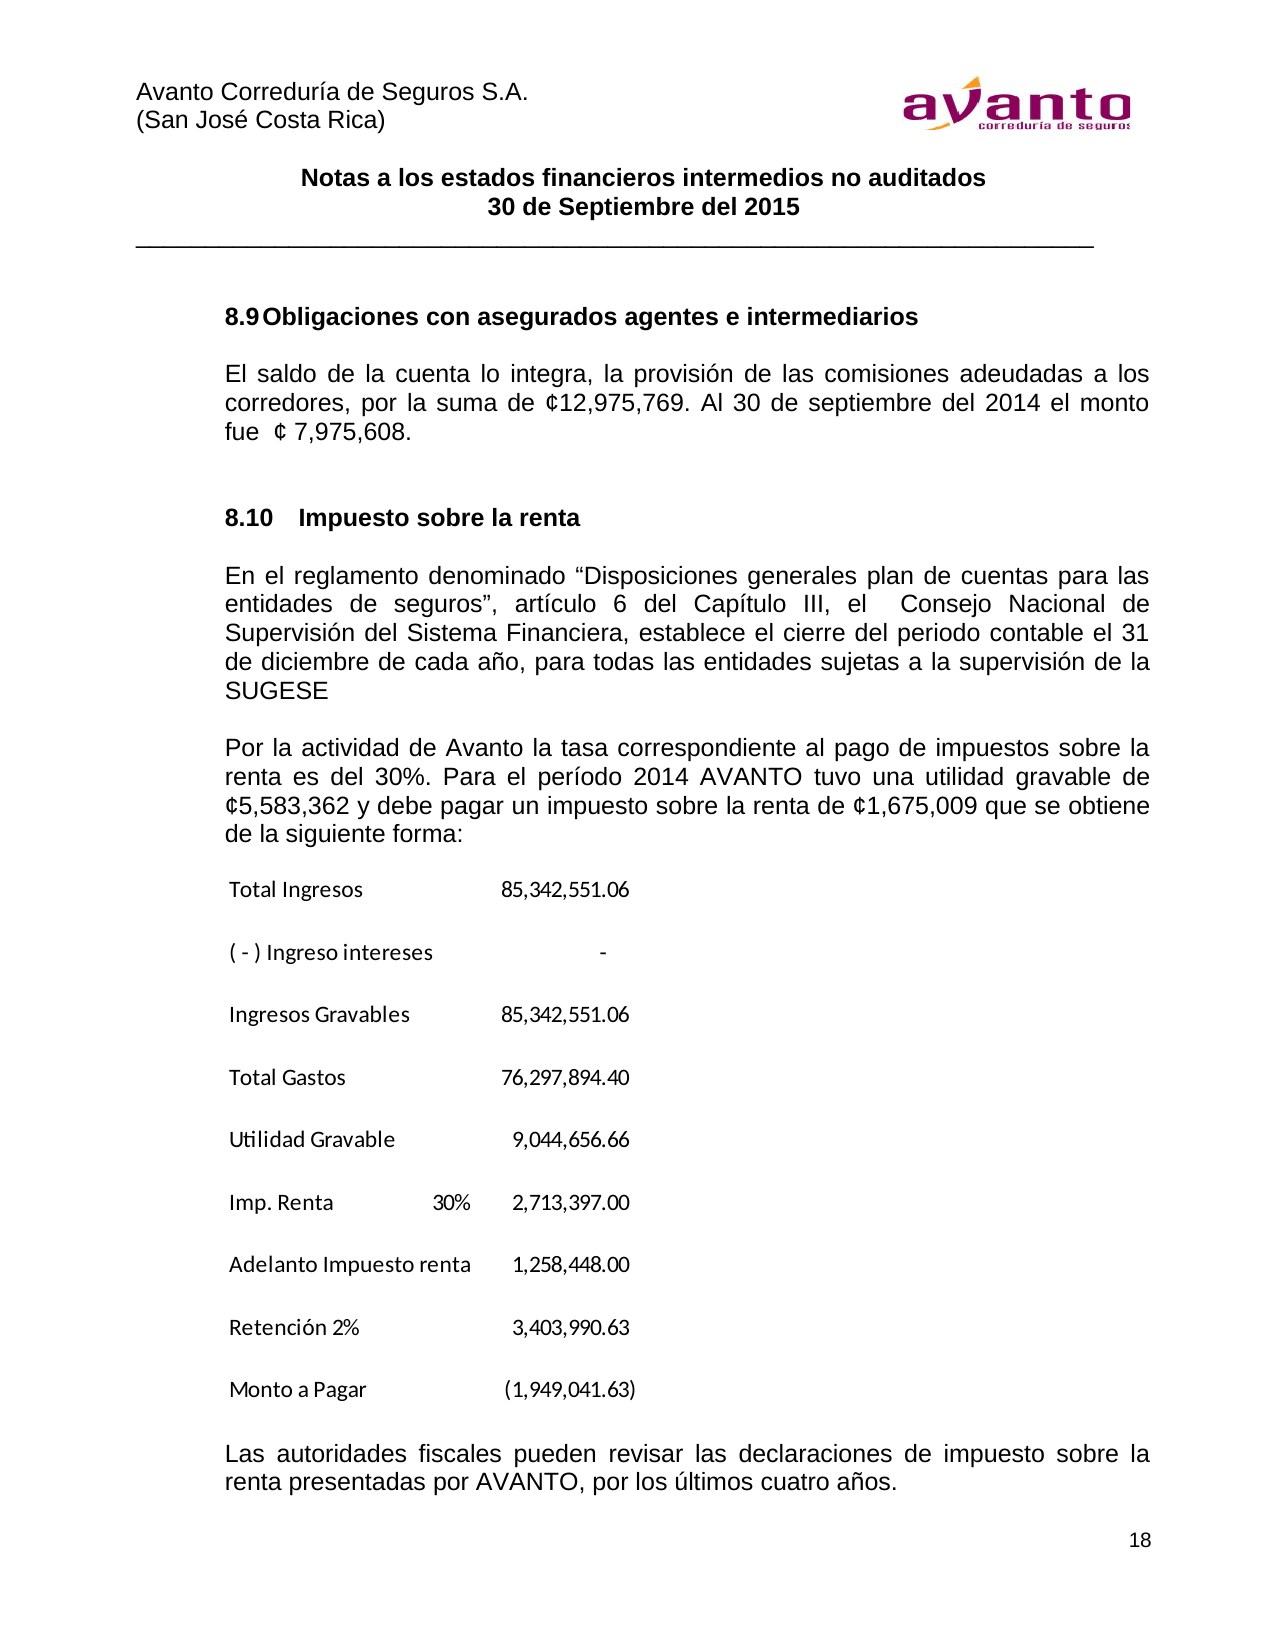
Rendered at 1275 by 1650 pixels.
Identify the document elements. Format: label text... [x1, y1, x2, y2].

text Por la actividad de Avanto la tasa correspondiente al pago de impuestos sobre la renta es del 30%. Para el período 2014 AVANTO tuvo una utilidad gravable de ¢5,583,362 y debe pagar un impuesto sobre la renta de ¢1,675,009 que se obtiene de la siguiente forma: [224, 733, 1152, 848]
text Las autoridades fiscales pueden revisar las declaraciones de impuesto sobre la renta presentadas por AVANTO, por los últimos cuatro años. [224, 1438, 1152, 1496]
text En el reglamento denominado “Disposiciones generales plan de cuentas para las entidades de seguros”, artículo 6 del Capítulo III, el Consejo Nacional de Supervisión del Sistema Financiera, establece el cierre del periodo contable el 31 de diciembre de cada año, para todas las entidades sujetas a la supervisión de la SUGESE [224, 561, 1152, 704]
list Obligaciones con asegurados agentes e intermediarios [224, 302, 1152, 331]
picture [902, 76, 1130, 130]
list Impuesto sobre la renta [224, 503, 1152, 532]
text El saldo de la cuenta lo integra, la provisión de las comisiones adeudadas a los corredores, por la suma de ¢12,975,769. Al 30 de septiembre del 2014 el monto fue ¢ 7,975,608. [224, 359, 1152, 446]
